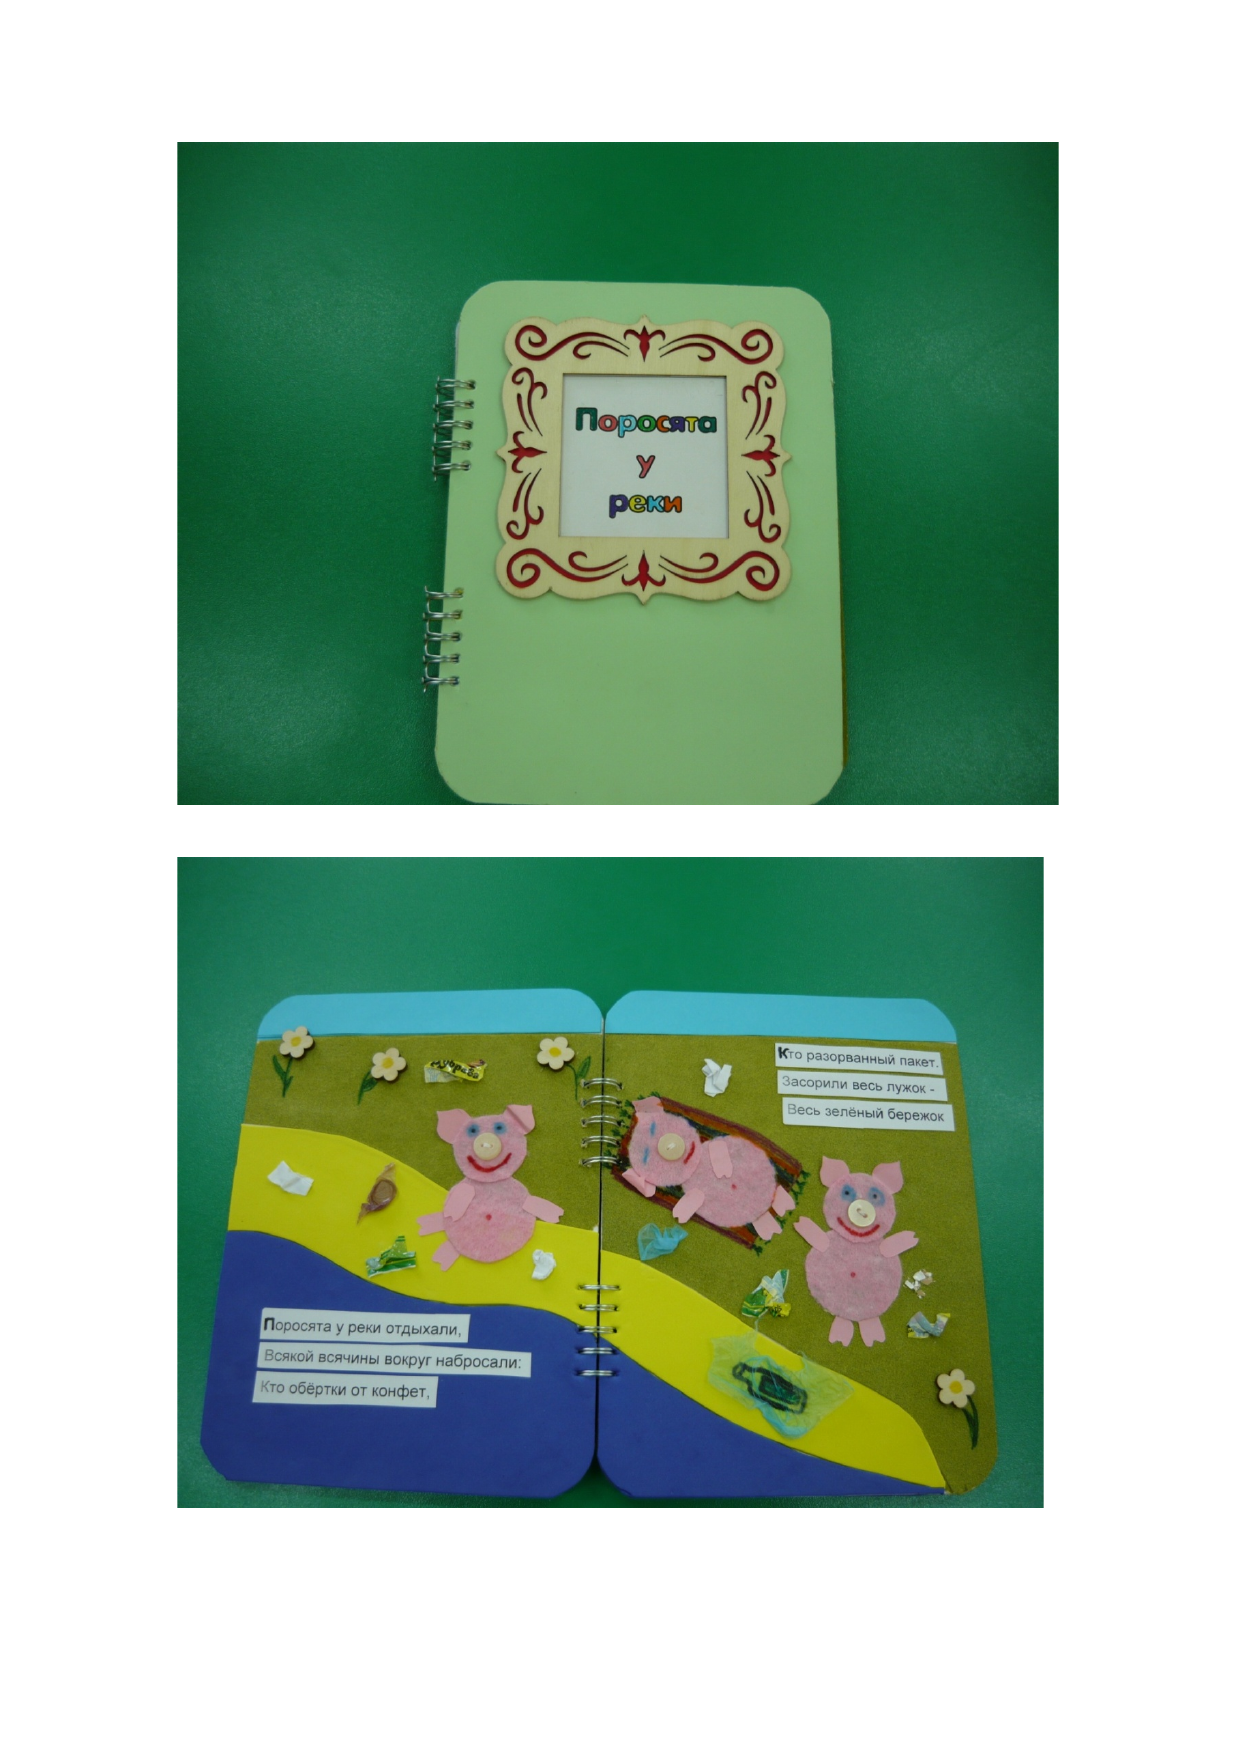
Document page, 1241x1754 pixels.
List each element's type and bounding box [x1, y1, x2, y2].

picture [177, 142, 1059, 805]
picture [177, 857, 1044, 1508]
